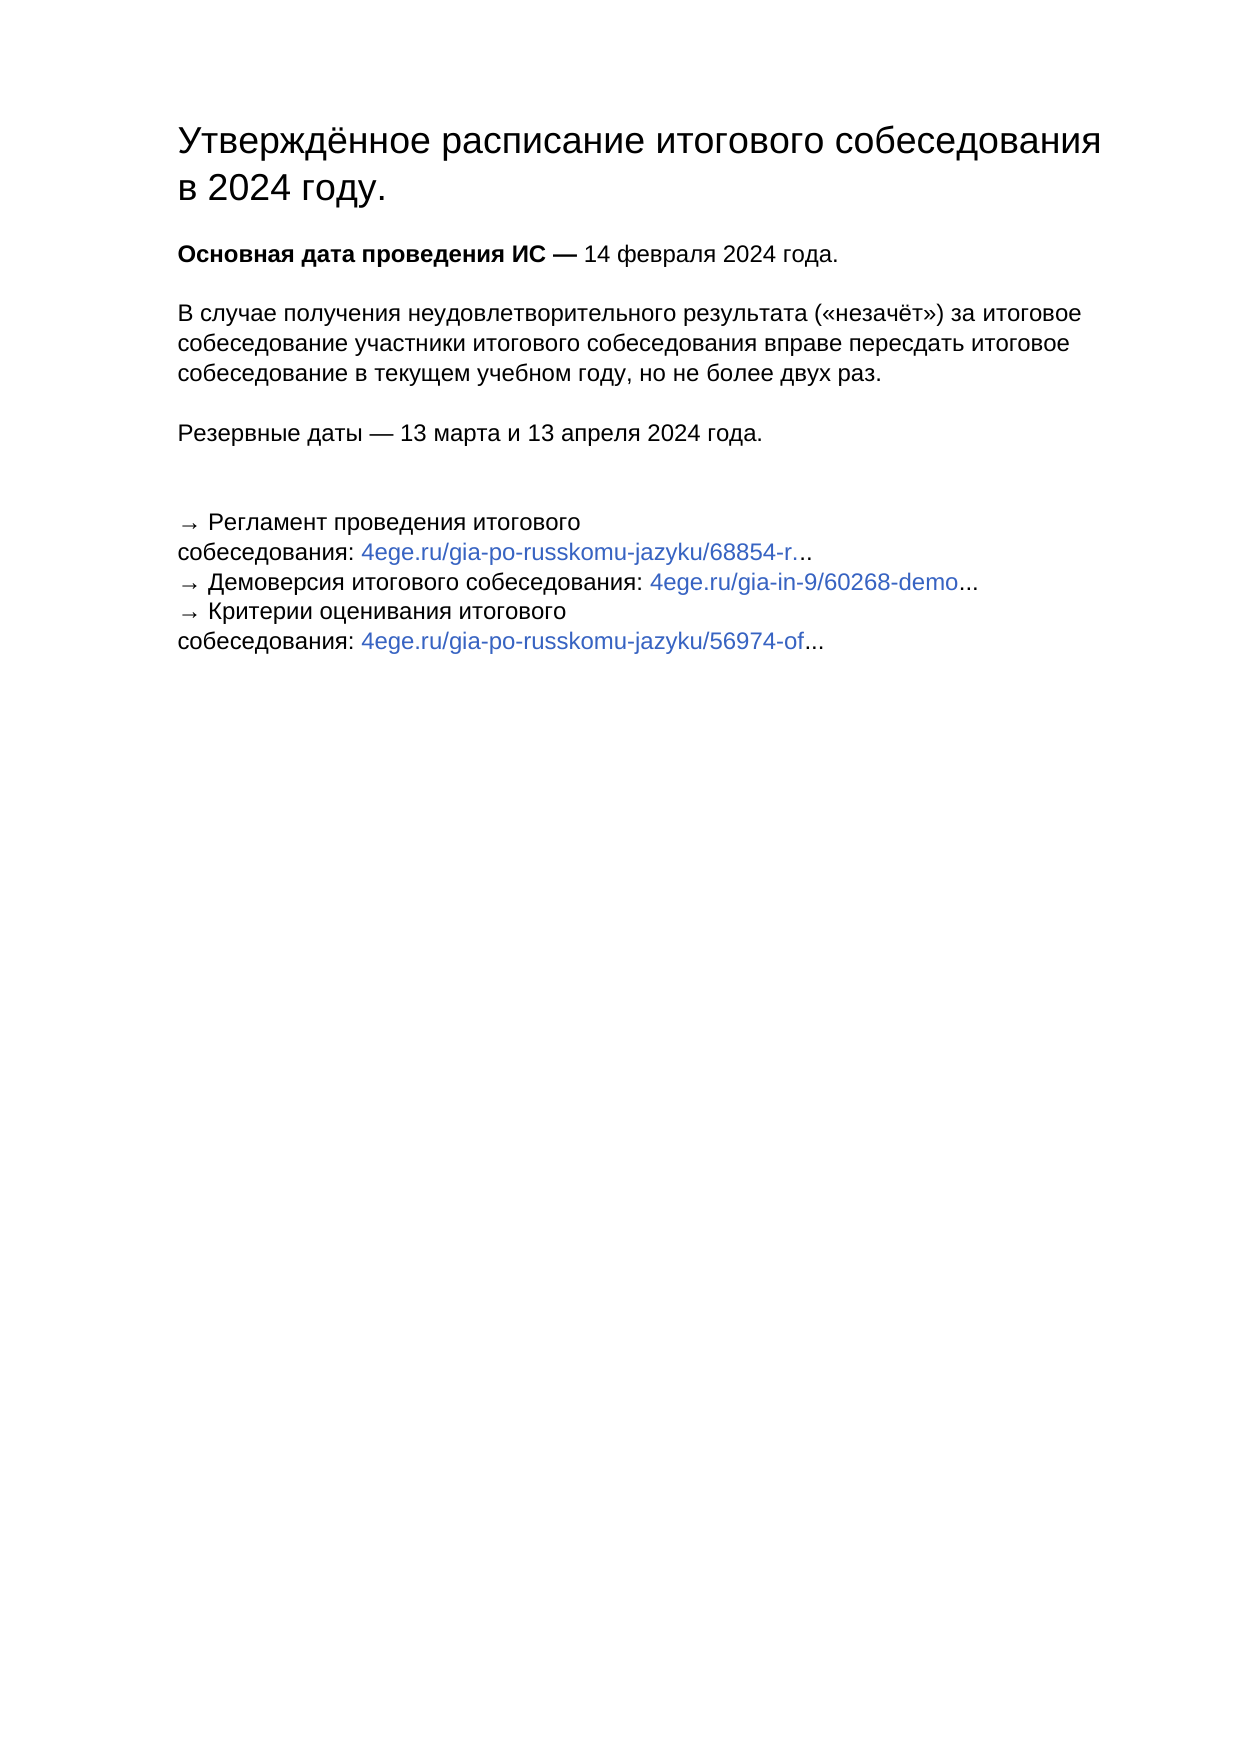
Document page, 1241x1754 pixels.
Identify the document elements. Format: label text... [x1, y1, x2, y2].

text Утверждённое расписание итогового собеседования в 2024 году. Основная дата проведения ИС — 14 февраля 2024 года. В случае получения неудовлетворительного результата («незачёт») за итоговое собеседование участники итогового собеседования вправе пересдать итоговое собеседование в текущем учебном году, но не более двух раз. Резервные даты — 13 марта и 13 апреля 2024 года. → Регламент проведения итогового собеседования: 4ege.ru/gia-po-russkomu-jazyku/68854-r... → Демоверсия итогового собеседования: 4ege.ru/gia-in-9/60268-demo... → Критерии оценивания итогового собеседования: 4ege.ru/gia-po-russkomu-jazyku/56974-of... [177, 118, 1152, 655]
